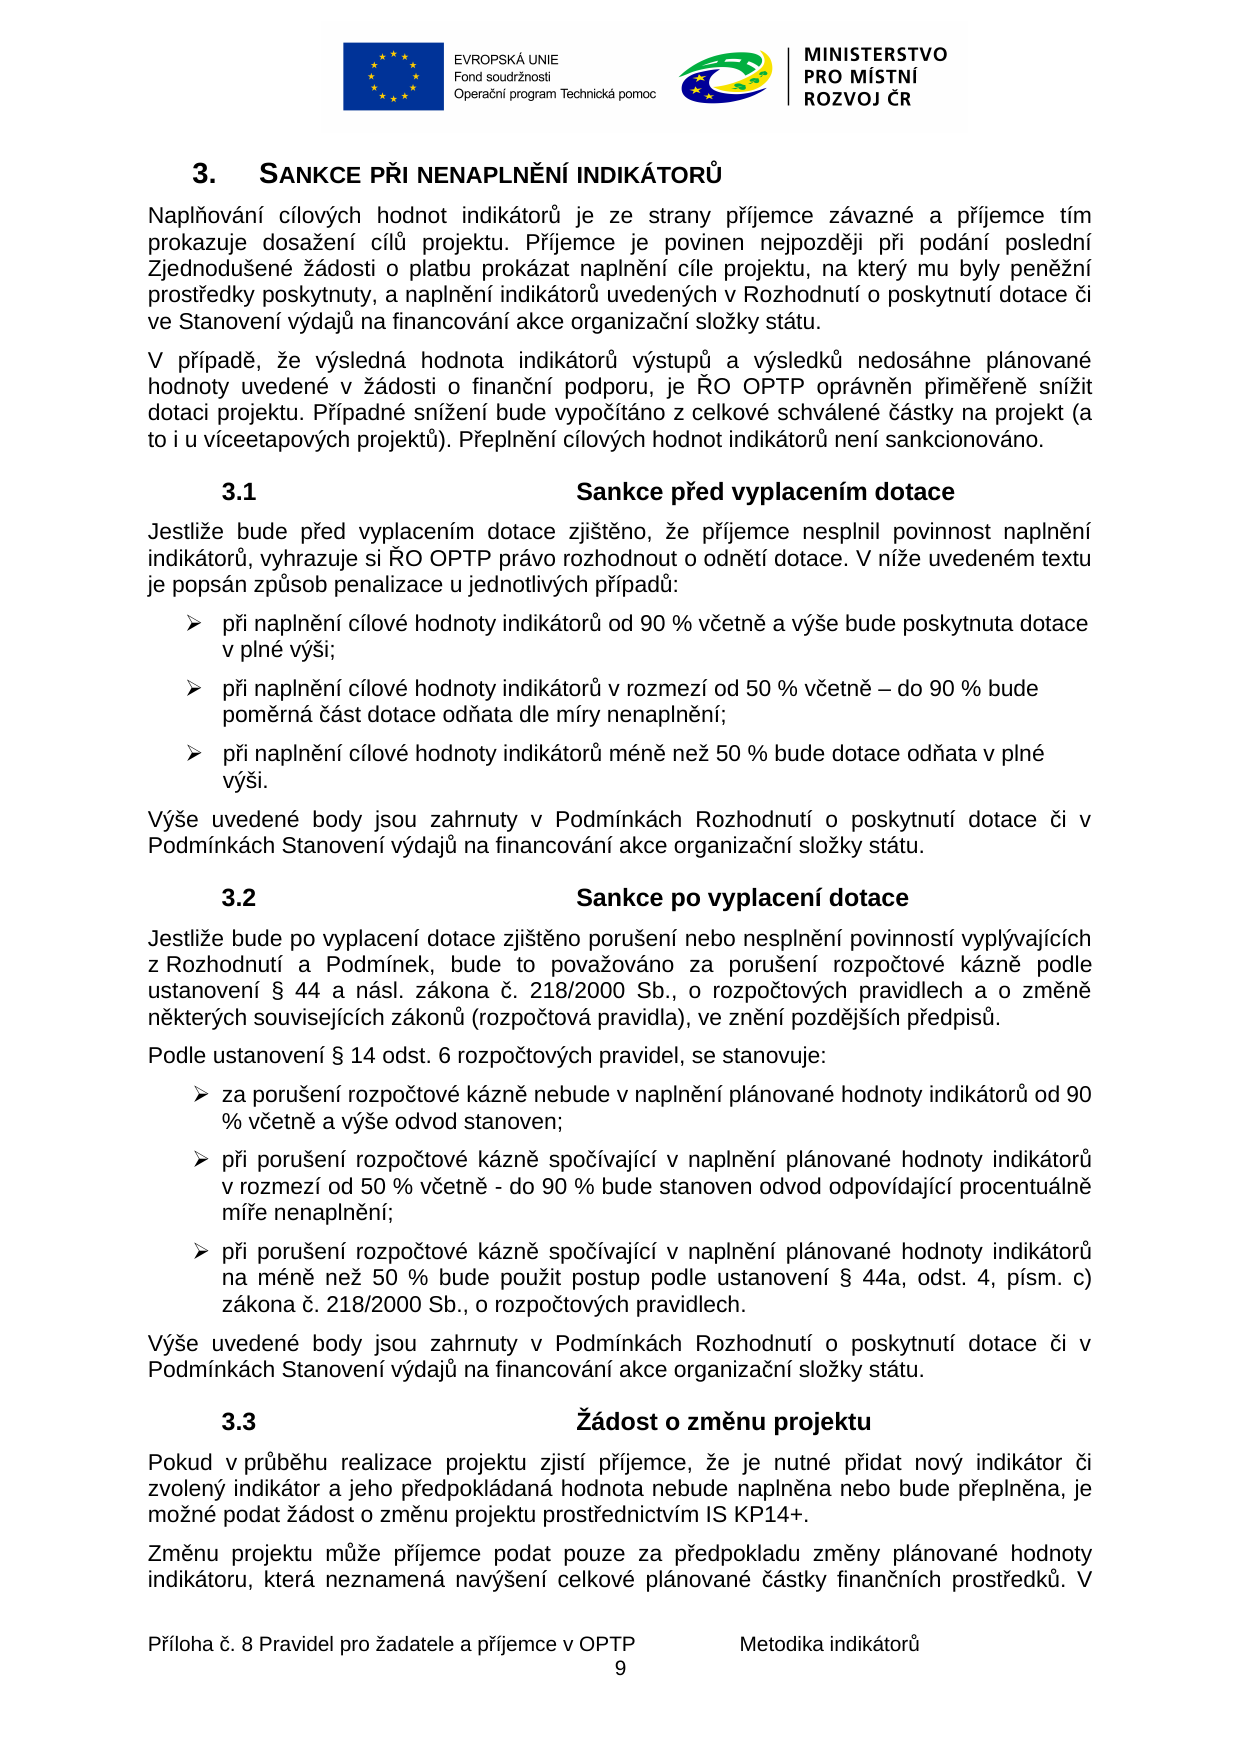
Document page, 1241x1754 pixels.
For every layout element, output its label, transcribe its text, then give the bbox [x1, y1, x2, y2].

list při porušení rozpočtové kázně spočívající v naplnění plánované hodnoty indikátorů v rozmezí od 50 % včetně - do 90 % bude stanoven odvod odpovídající procentuálně míře nenaplnění; [192, 1146, 1093, 1226]
list při naplnění cílové hodnoty indikátorů od 90 % včetně a výše bude poskytnuta dotace v plné výši; [185, 610, 1092, 663]
picture [321, 21, 969, 133]
text Sankce před vyplacením dotace [222, 477, 1092, 506]
text Naplňování cílových hodnot indikátorů je ze strany příjemce závazné a příjemce tím prokazuje dosažení cílů projektu. Příjemce je povinen nejpozději při podání poslední Zjednodušené žádosti o platbu prokázat naplnění cíle projektu, na který mu byly peněžní prostředky poskytnuty, a naplnění indikátorů uvedených v Rozhodnutí o poskytnutí dotace či ve Stanovení výdajů na financování akce organizační složky státu. [148, 202, 1092, 334]
text Žádost o změnu projektu [221, 1407, 1092, 1436]
text Sankce po vyplacení dotace [221, 883, 1092, 912]
text Výše uvedené body jsou zahrnuty v Podmínkách Rozhodnutí o poskytnutí dotace či v Podmínkách Stanovení výdajů na financování akce organizační složky státu. [148, 1329, 1092, 1382]
text Pokud v průběhu realizace projektu zjistí příjemce, že je nutné přidat nový indikátor či zvolený indikátor a jeho předpokládaná hodnota nebude naplněna nebo bude přeplněna, je možné podat žádost o změnu projektu prostřednictvím IS KP14+. [148, 1448, 1092, 1528]
text Jestliže bude po vyplacení dotace zjištěno porušení nebo nesplnění povinností vyplývajících z Rozhodnutí a Podmínek, bude to považováno za porušení rozpočtové kázně podle ustanovení § 44 a násl. zákona č. 218/2000 Sb., o rozpočtových pravidlech a o změně některých souvisejících zákonů (rozpočtová pravidla), ve znění pozdějších předpisů. [148, 924, 1092, 1030]
text Podle ustanovení § 14 odst. 6 rozpočtových pravidel, se stanovuje: [148, 1042, 1093, 1069]
text Výše uvedené body jsou zahrnuty v Podmínkách Rozhodnutí o poskytnutí dotace či v Podmínkách Stanovení výdajů na financování akce organizační složky státu. [148, 806, 1092, 858]
list při naplnění cílové hodnoty indikátorů méně než 50 % bude dotace odňata v plné výši. [185, 740, 1092, 793]
text Jestliže bude před vyplacením dotace zjištěno, že příjemce nesplnil povinnost naplnění indikátorů, vyhrazuje si ŘO OPTP právo rozhodnout o odnětí dotace. V níže uvedeném textu je popsán způsob penalizace u jednotlivých případů: [148, 518, 1092, 597]
text Sankce při nenaplnění indikátorů [192, 156, 1092, 190]
list při porušení rozpočtové kázně spočívající v naplnění plánované hodnoty indikátorů na méně než 50 % bude použit postup podle ustanovení § 44a, odst. 4, písm. c) zákona č. 218/2000 Sb., o rozpočtových pravidlech. [192, 1238, 1093, 1317]
text V případě, že výsledná hodnota indikátorů výstupů a výsledků nedosáhne plánované hodnoty uvedené v žádosti o finanční podporu, je ŘO OPTP oprávněn přiměřeně snížit dotaci projektu. Případné snížení bude vypočítáno z celkové schválené částky na projekt (a to i u víceetapových projektů). Přeplnění cílových hodnot indikátorů není sankcionováno. [148, 347, 1092, 452]
list při naplnění cílové hodnoty indikátorů v rozmezí od 50 % včetně – do 90 % bude poměrná část dotace odňata dle míry nenaplnění; [185, 675, 1092, 728]
list za porušení rozpočtové kázně nebude v naplnění plánované hodnoty indikátorů od 90 % včetně a výše odvod stanoven; [192, 1081, 1093, 1134]
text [148, 1540, 1092, 1593]
